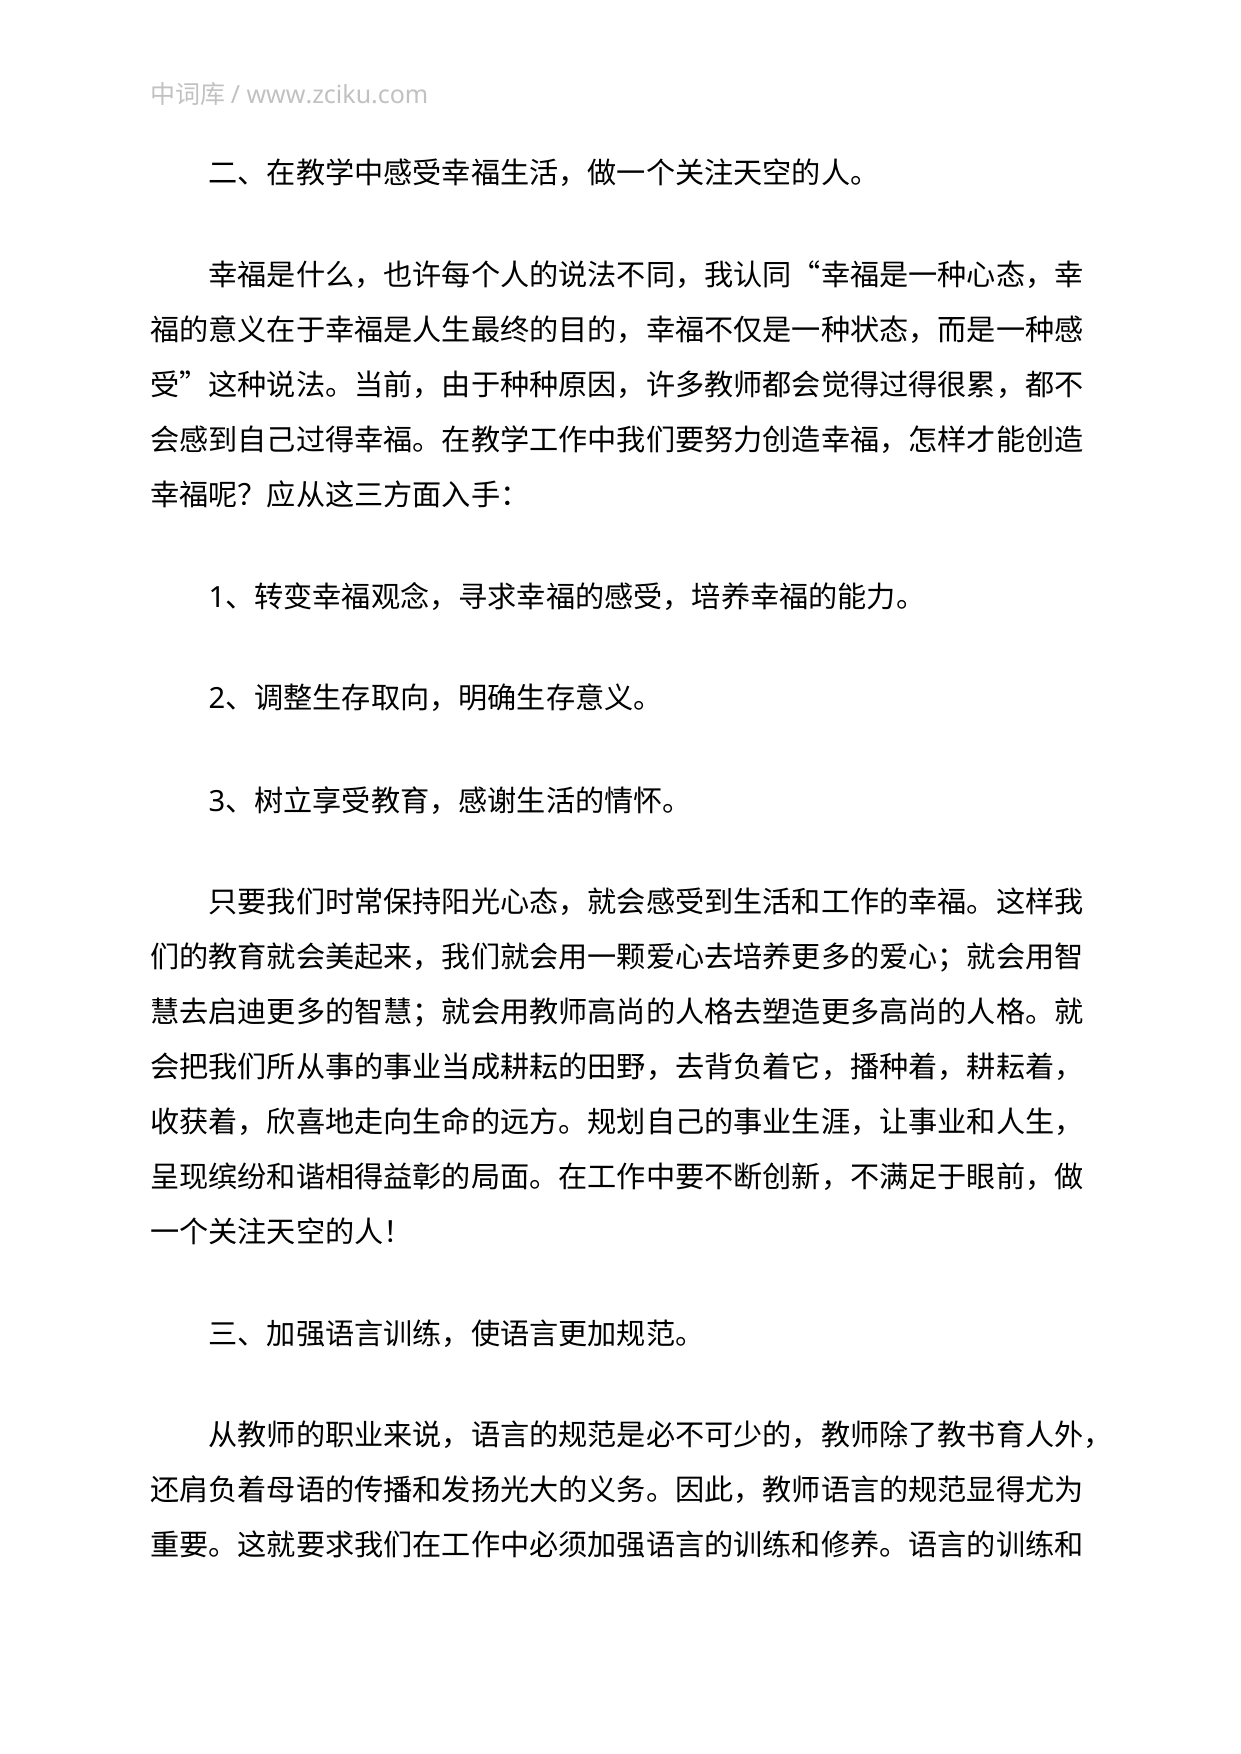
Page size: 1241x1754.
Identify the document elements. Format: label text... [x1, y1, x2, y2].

text 幸福是什么，也许每个人的说法不同，我认同“幸福是一种心态，幸福的意义在于幸福是人生最终的目的，幸福不仅是一种状态，而是一种感受”这种说法。当前，由于种种原因，许多教师都会觉得过得很累，都不会感到自己过得幸福。在教学工作中我们要努力创造幸福，怎样才能创造幸福呢？应从这三方面入手： [150, 252, 1090, 514]
text 1、转变幸福观念，寻求幸福的感受，培养幸福的能力。 [150, 573, 1090, 616]
text 三、加强语言训练，使语言更加规范。 [150, 1310, 1090, 1352]
text 3、树立享受教育，感谢生活的情怀。 [150, 777, 1090, 819]
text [150, 1412, 1090, 1564]
text 只要我们时常保持阳光心态，就会感受到生活和工作的幸福。这样我们的教育就会美起来，我们就会用一颗爱心去培养更多的爱心；就会用智慧去启迪更多的智慧；就会用教师高尚的人格去塑造更多高尚的人格。就会把我们所从事的事业当成耕耘的田野，去背负着它，播种着，耕耘着，收获着，欣喜地走向生命的远方。规划自己的事业生涯，让事业和人生，呈现缤纷和谐相得益彰的局面。在工作中要不断创新，不满足于眼前，做一个关注天空的人！ [150, 879, 1090, 1251]
text 2、调整生存取向，明确生存意义。 [150, 675, 1090, 717]
text 二、在教学中感受幸福生活，做一个关注天空的人。 [150, 150, 1090, 192]
